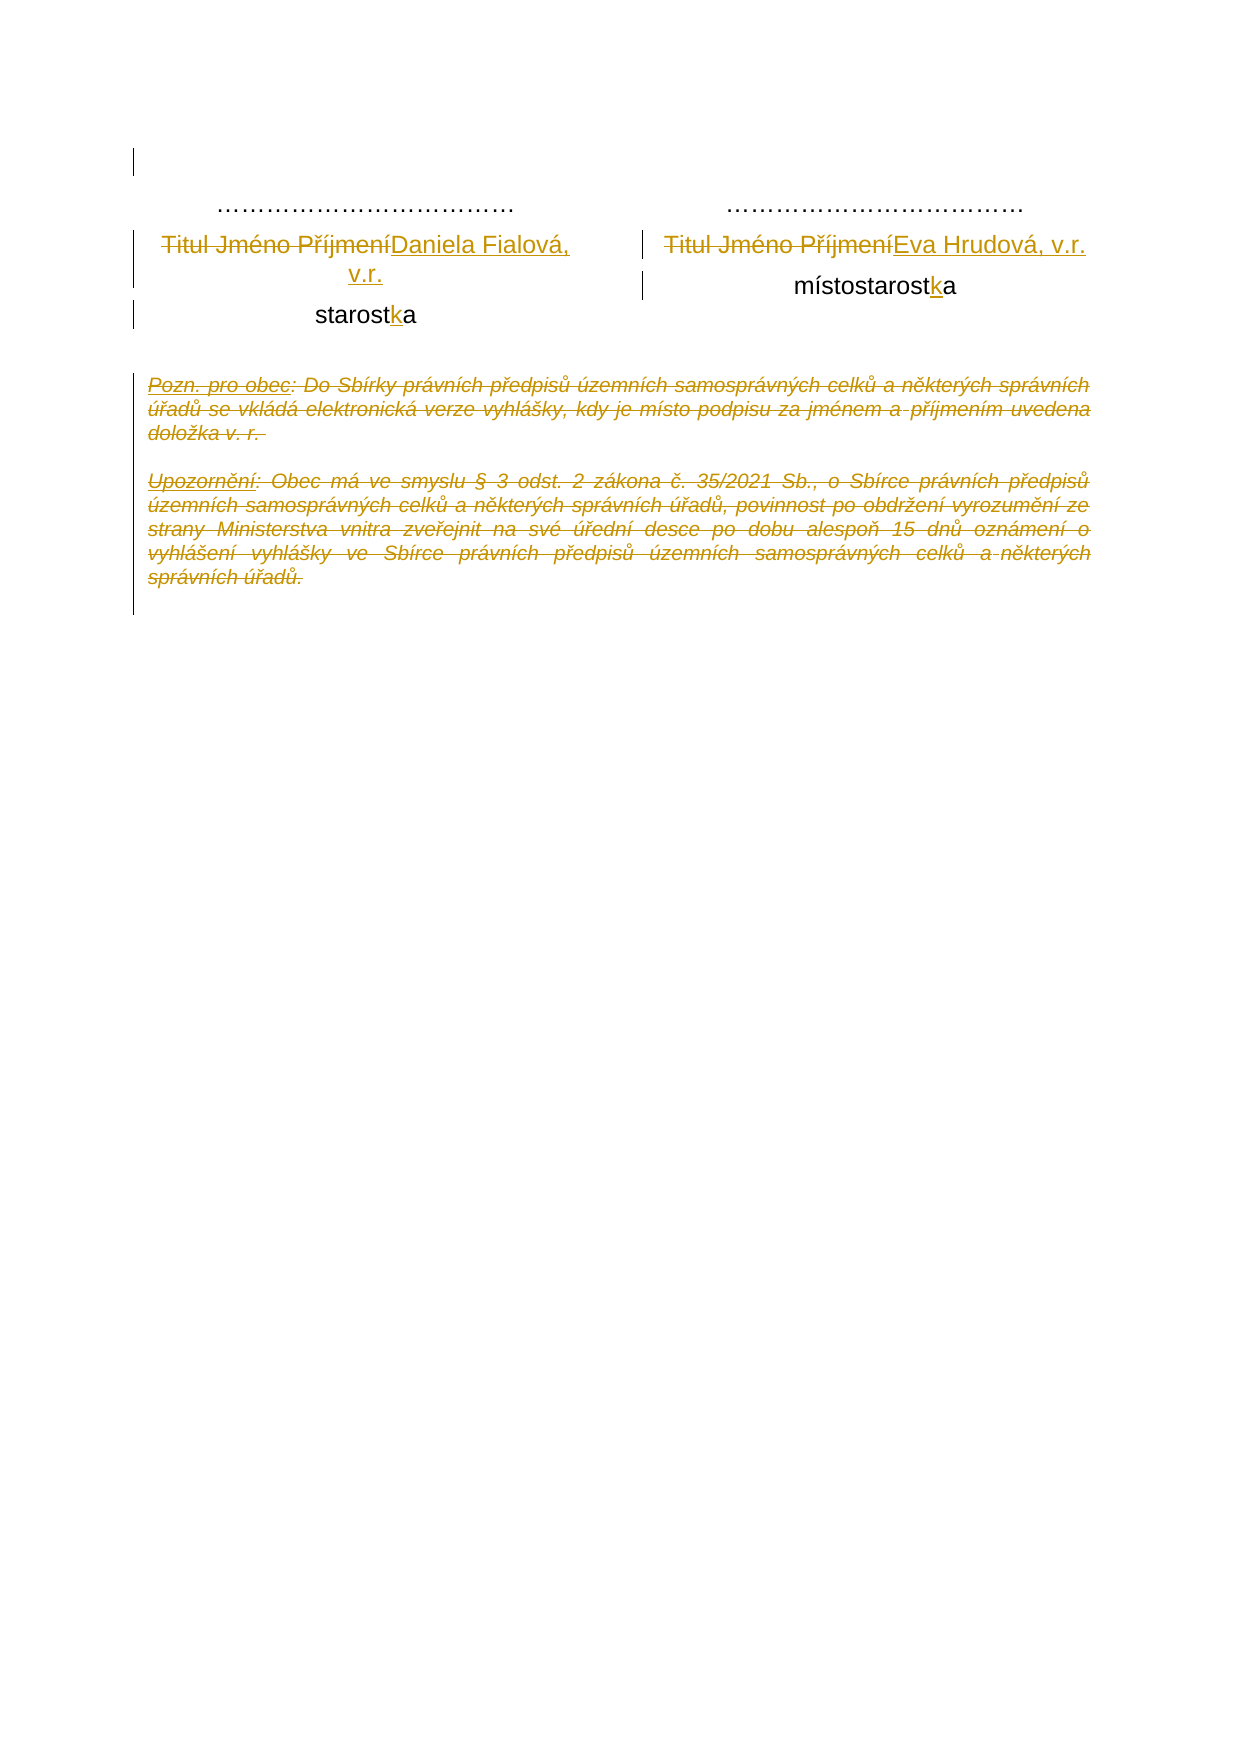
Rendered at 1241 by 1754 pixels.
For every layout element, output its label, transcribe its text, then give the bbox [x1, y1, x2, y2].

text starosta [148, 300, 583, 329]
text místostarosta [657, 271, 1093, 300]
text ……………………………… [148, 189, 583, 218]
text ……………………………… [657, 189, 1093, 218]
